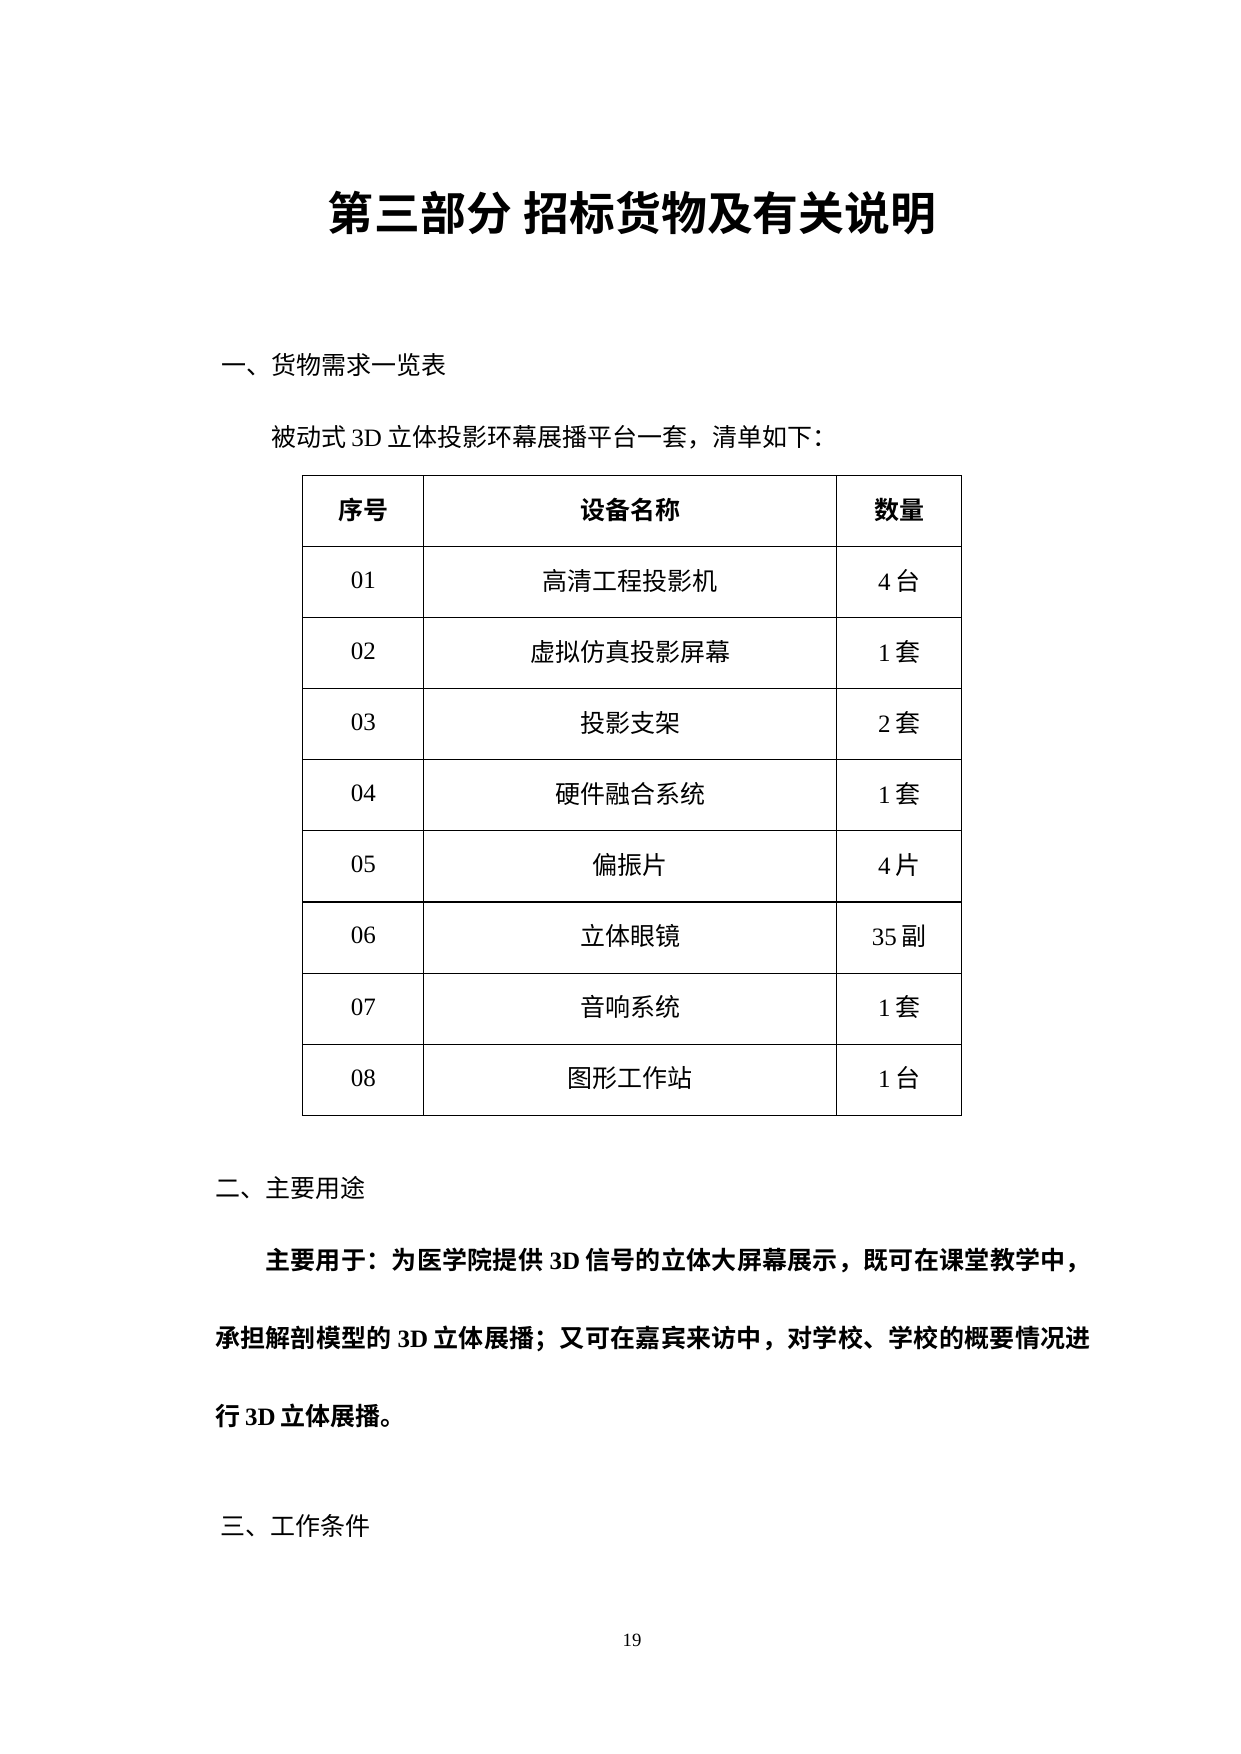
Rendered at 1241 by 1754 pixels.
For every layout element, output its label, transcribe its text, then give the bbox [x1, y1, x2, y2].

table_cell 35副 [837, 903, 961, 972]
table_header 序号 [303, 476, 423, 546]
table_cell 硬件融合系统 [424, 760, 836, 830]
table_cell 1套 [837, 974, 961, 1043]
table_cell 06 [303, 903, 423, 972]
table_cell 1套 [837, 618, 961, 688]
table_cell 08 [303, 1045, 423, 1114]
text 一、货物需求一览表 [171, 331, 1092, 396]
table_cell 虚拟仿真投影屏幕 [424, 618, 836, 688]
table_cell 高清工程投影机 [424, 547, 836, 617]
table_cell 偏振片 [424, 831, 836, 901]
table_cell 投影支架 [424, 689, 836, 759]
table_header 数量 [837, 476, 961, 546]
table_cell 立体眼镜 [424, 903, 836, 972]
table_cell 03 [303, 689, 423, 759]
table_cell 4台 [837, 547, 961, 617]
table_cell 图形工作站 [424, 1045, 836, 1114]
table_cell 01 [303, 547, 423, 617]
text 被动式3D立体投影环幕展播平台一套，清单如下： [171, 403, 1092, 468]
table_cell 04 [303, 760, 423, 830]
table_cell 1台 [837, 1045, 961, 1114]
table_cell 05 [303, 831, 423, 901]
table_cell 1套 [837, 760, 961, 830]
text 第三部分 招标货物及有关说明 [171, 162, 1092, 259]
table_cell 07 [303, 974, 423, 1043]
text 二、主要用途 [215, 1154, 1092, 1219]
table_cell 02 [303, 618, 423, 688]
table_cell 4片 [837, 831, 961, 901]
text 三、工作条件 [171, 1492, 1092, 1557]
table_header 设备名称 [424, 476, 836, 546]
table_cell 2套 [837, 689, 961, 759]
table_cell 音响系统 [424, 974, 836, 1043]
text 主要用于：为医学院提供3D信号的立体大屏幕展示，既可在课堂教学中，承担解剖模型的3D立体展播；又可在嘉宾来访中，对学校、学校的概要情况进行3D立体展播。 [215, 1226, 1092, 1447]
